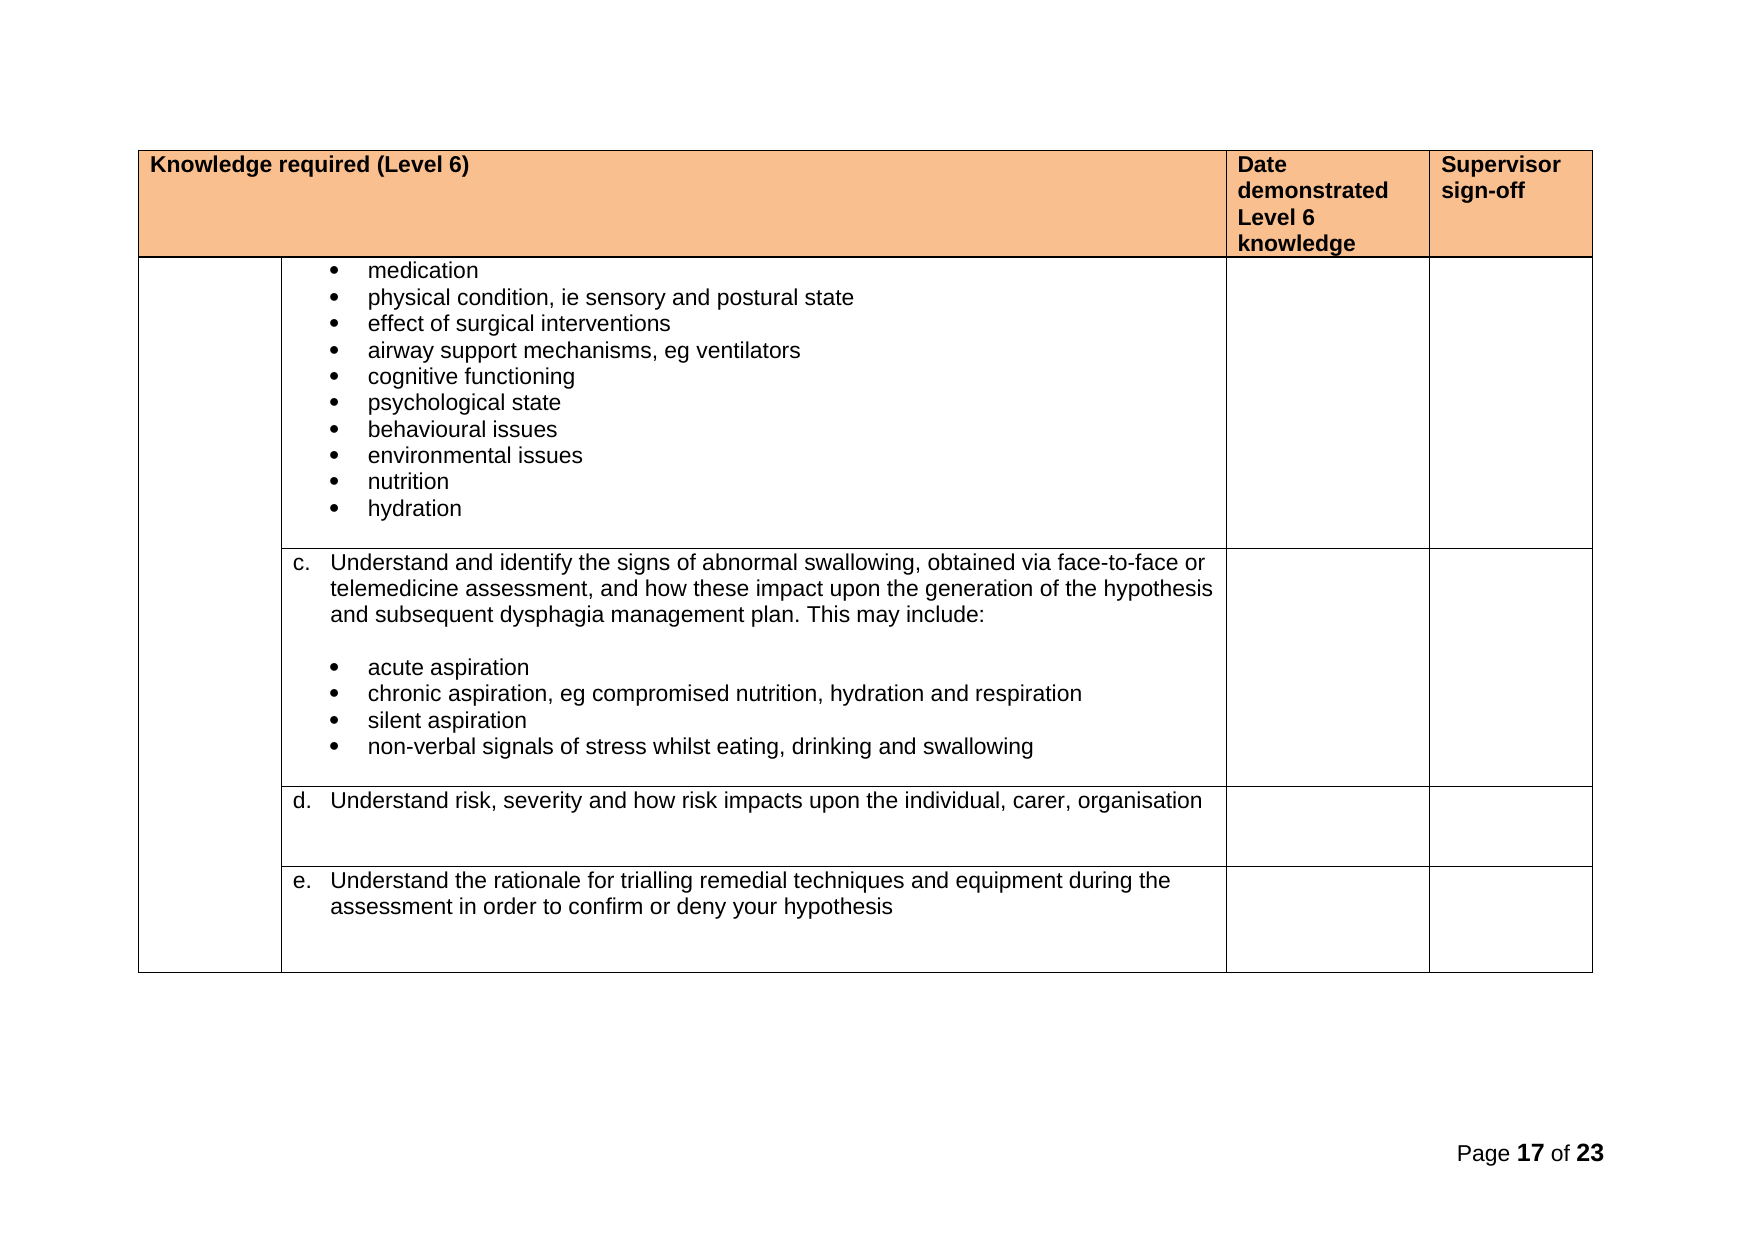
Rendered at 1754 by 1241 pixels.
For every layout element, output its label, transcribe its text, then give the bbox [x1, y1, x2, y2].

table_header Knowledge required (Level 6) [139, 151, 1226, 256]
table_cell [1430, 867, 1592, 972]
table_cell [1227, 258, 1429, 547]
table_cell [1227, 867, 1429, 972]
table_cell [1430, 787, 1592, 866]
table_cell [1227, 549, 1429, 786]
table_header Date demonstrated Level 6 knowledge [1227, 151, 1429, 256]
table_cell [282, 258, 1226, 547]
table_cell Understand the rationale for trialling remedial techniques and equipment during the assessment in order to confirm or deny your hypothesis [282, 867, 1226, 972]
table_cell Understand and identify the signs of abnormal swallowing, obtained via face-to-face or telemedicine assessment, and how these impact upon the generation of the hypothesis and subsequent dysphagia management plan. This may include: acute aspiration chronic aspiration, eg compromised nutrition, hydration and respiration silent aspiration non-verbal signals of stress whilst eating, drinking and swallowing [282, 549, 1226, 786]
table_cell [1430, 258, 1592, 547]
table_cell [1227, 787, 1429, 866]
table_header Supervisor sign-off [1430, 151, 1592, 256]
table_cell [1430, 549, 1592, 786]
table_cell Understand risk, severity and how risk impacts upon the individual, carer, organisation [282, 787, 1226, 866]
